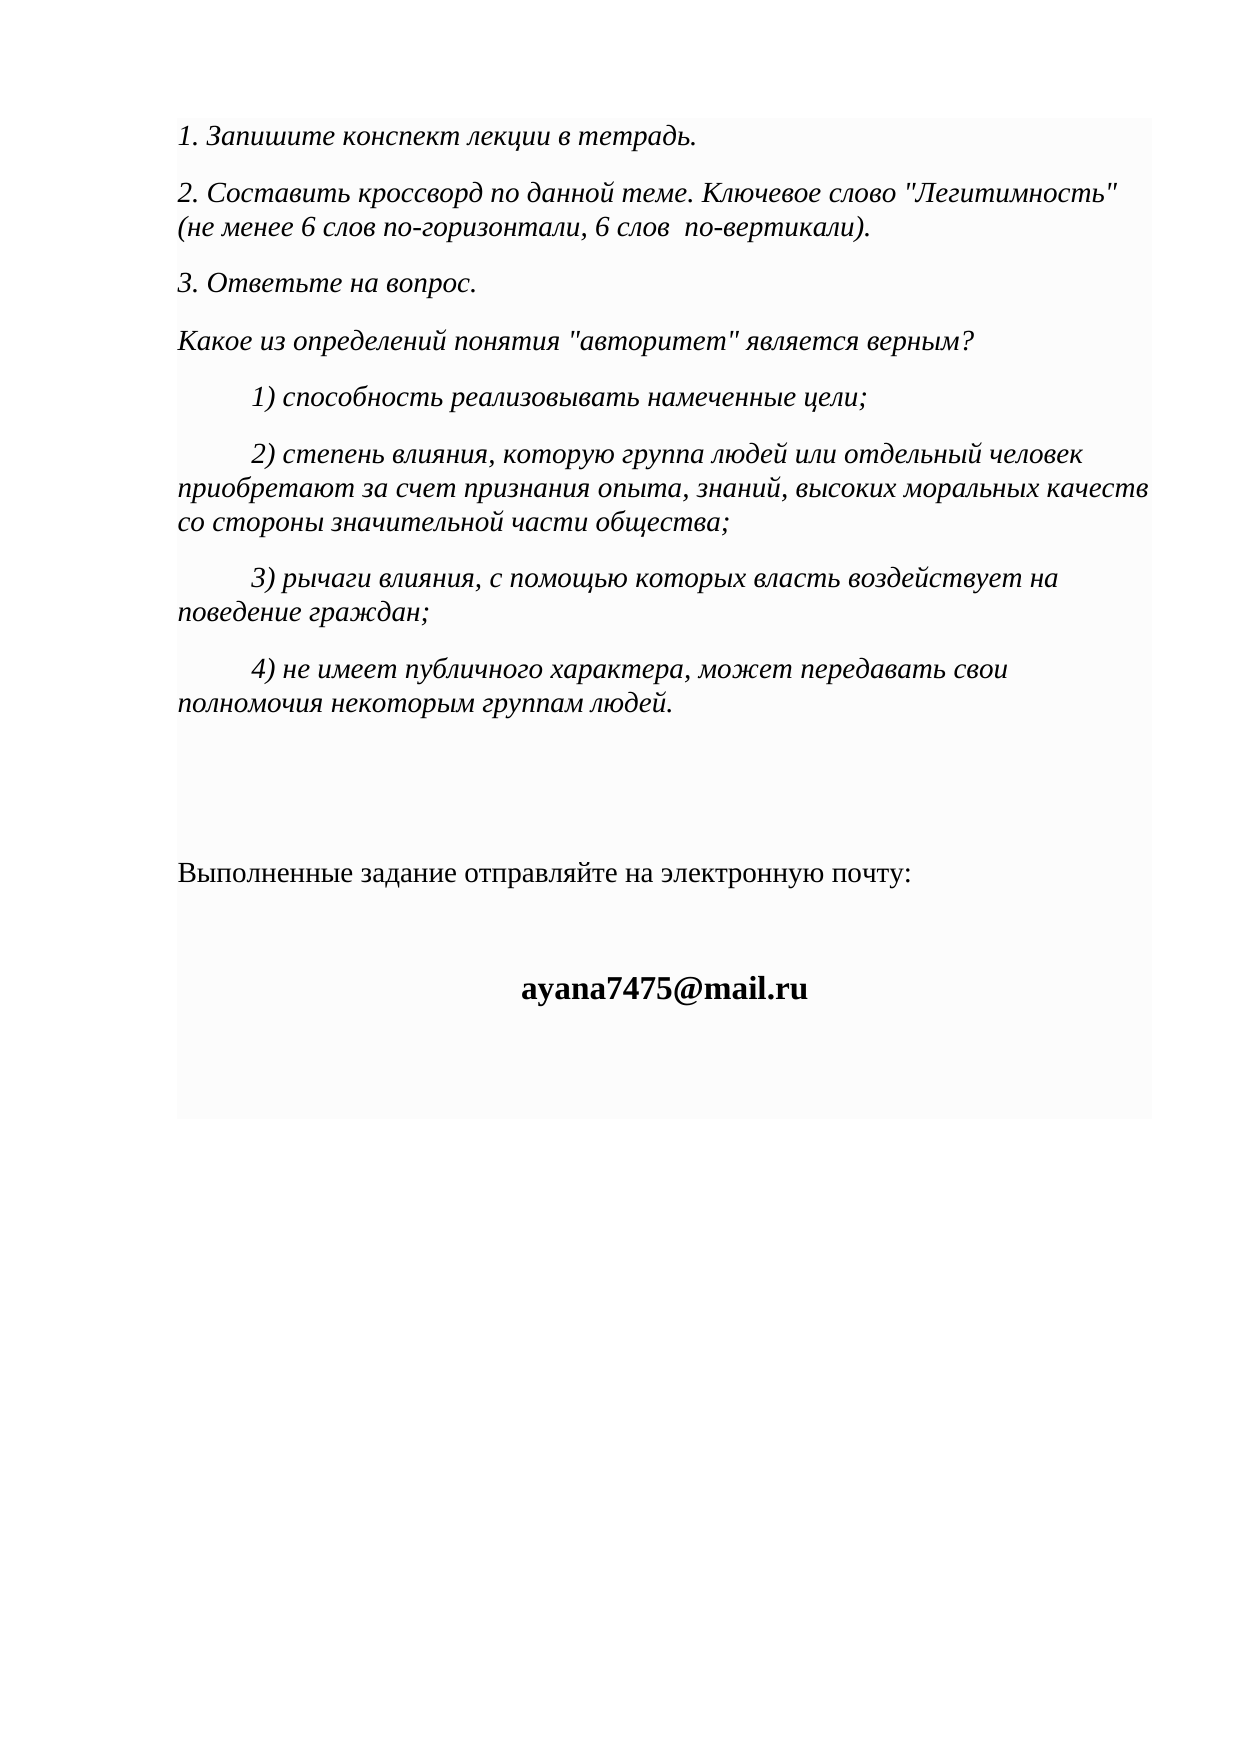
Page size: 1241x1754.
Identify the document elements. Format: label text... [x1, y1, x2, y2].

text 2. Составить кроссворд по данной теме. Ключевое слово "Легитимность" (не менее 6 слов по-горизонтали, 6 слов по-вертикали). [177, 175, 1152, 242]
text ayana7475@mail.ru [177, 968, 1152, 1006]
text 1) способность реализовывать намеченные цели; [177, 379, 1152, 413]
text Выполненные задание отправляйте на электронную почту: [177, 855, 1152, 888]
text 3) рычаги влияния, с помощью которых власть воздействует на поведение граждан; [177, 561, 1152, 628]
text 1. Запишите конспект лекции в тетрадь. [177, 118, 1152, 152]
text Какое из определений понятия "авторитет" является верным? [177, 323, 1152, 356]
text 4) не имеет публичного характера, может передавать свои полномочия некоторым группам людей. [177, 651, 1152, 718]
text 2) степень влияния, которую группа людей или отдельный человек приобретают за счет признания опыта, знаний, высоких моральных качеств со стороны значительной части общества; [177, 437, 1152, 537]
text 3. Ответьте на вопрос. [177, 266, 1152, 299]
